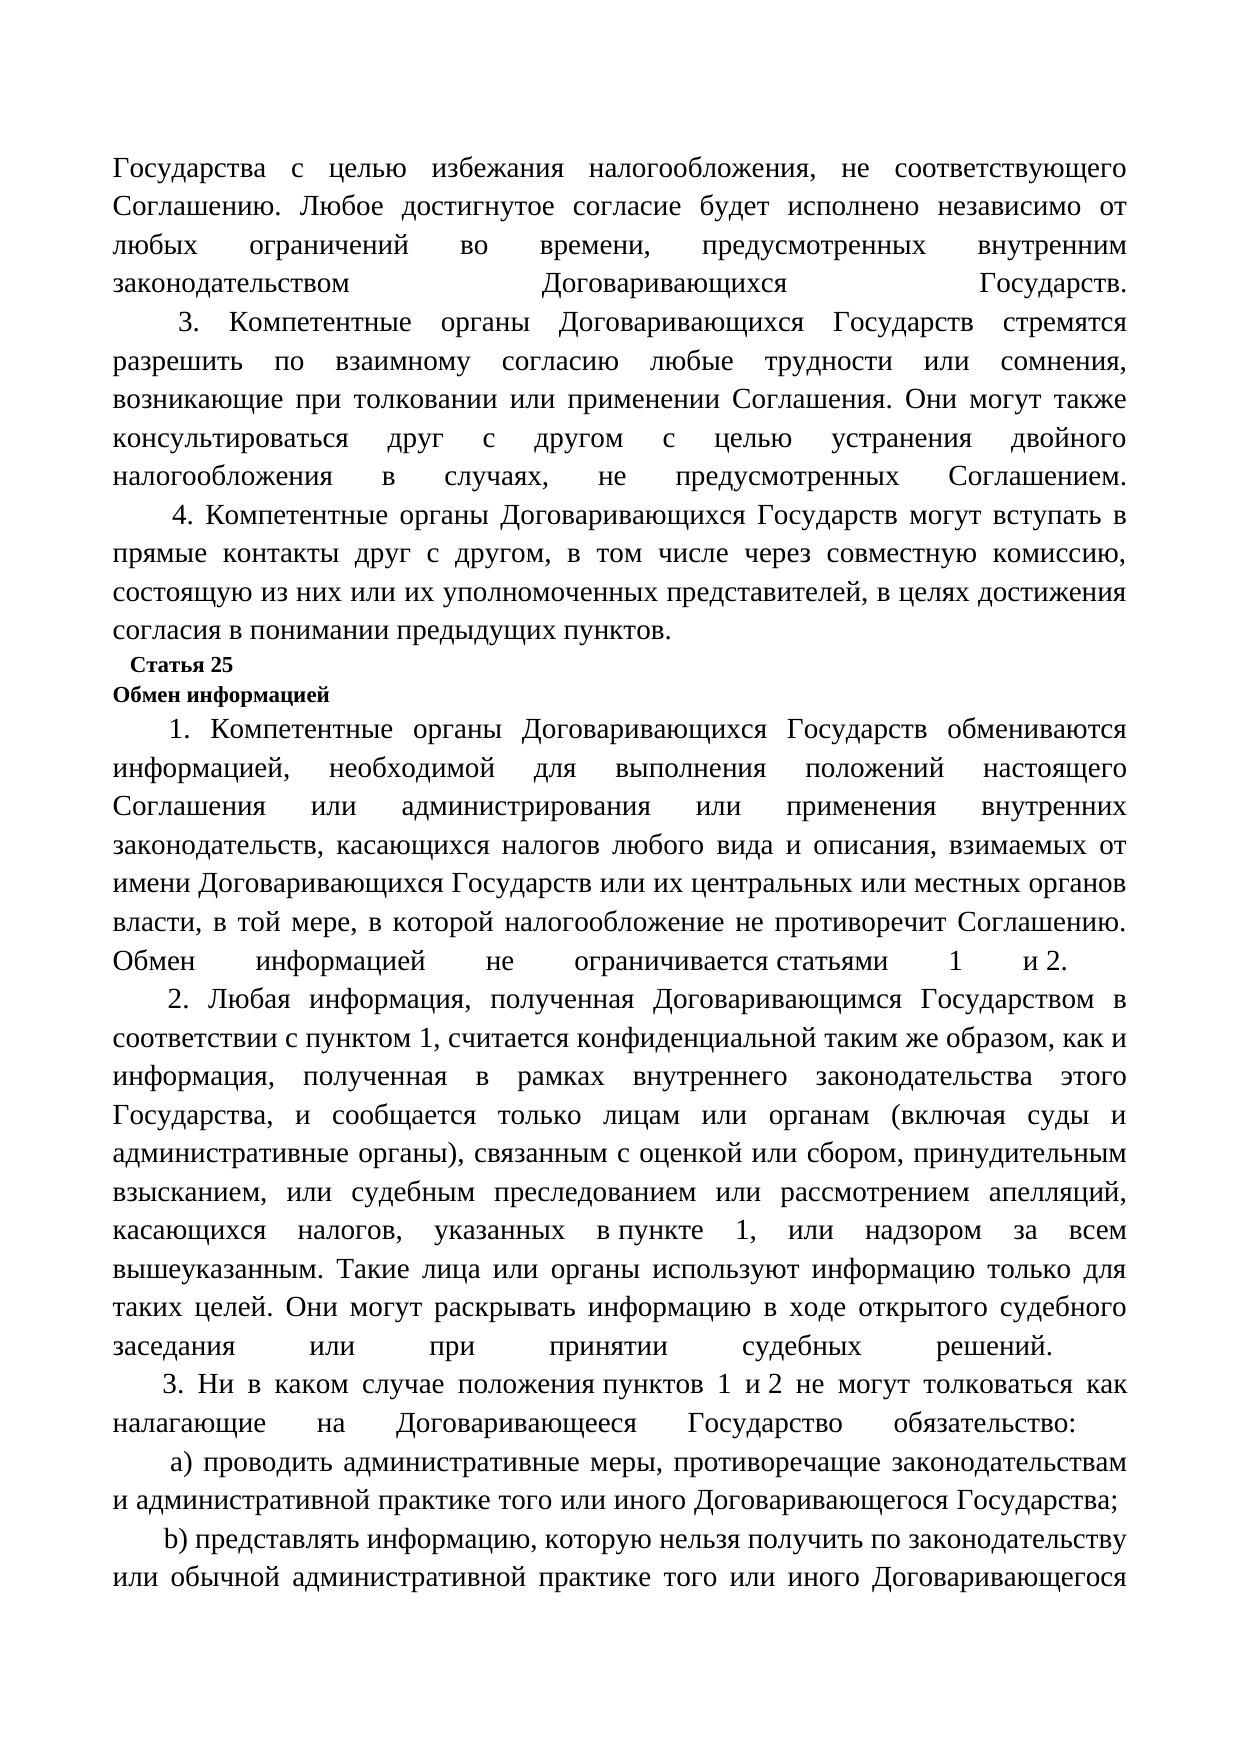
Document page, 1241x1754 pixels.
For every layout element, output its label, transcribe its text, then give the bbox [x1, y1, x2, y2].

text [112, 711, 1128, 1593]
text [112, 150, 1128, 646]
text Статья 25 Обмен информацией [112, 651, 1128, 708]
